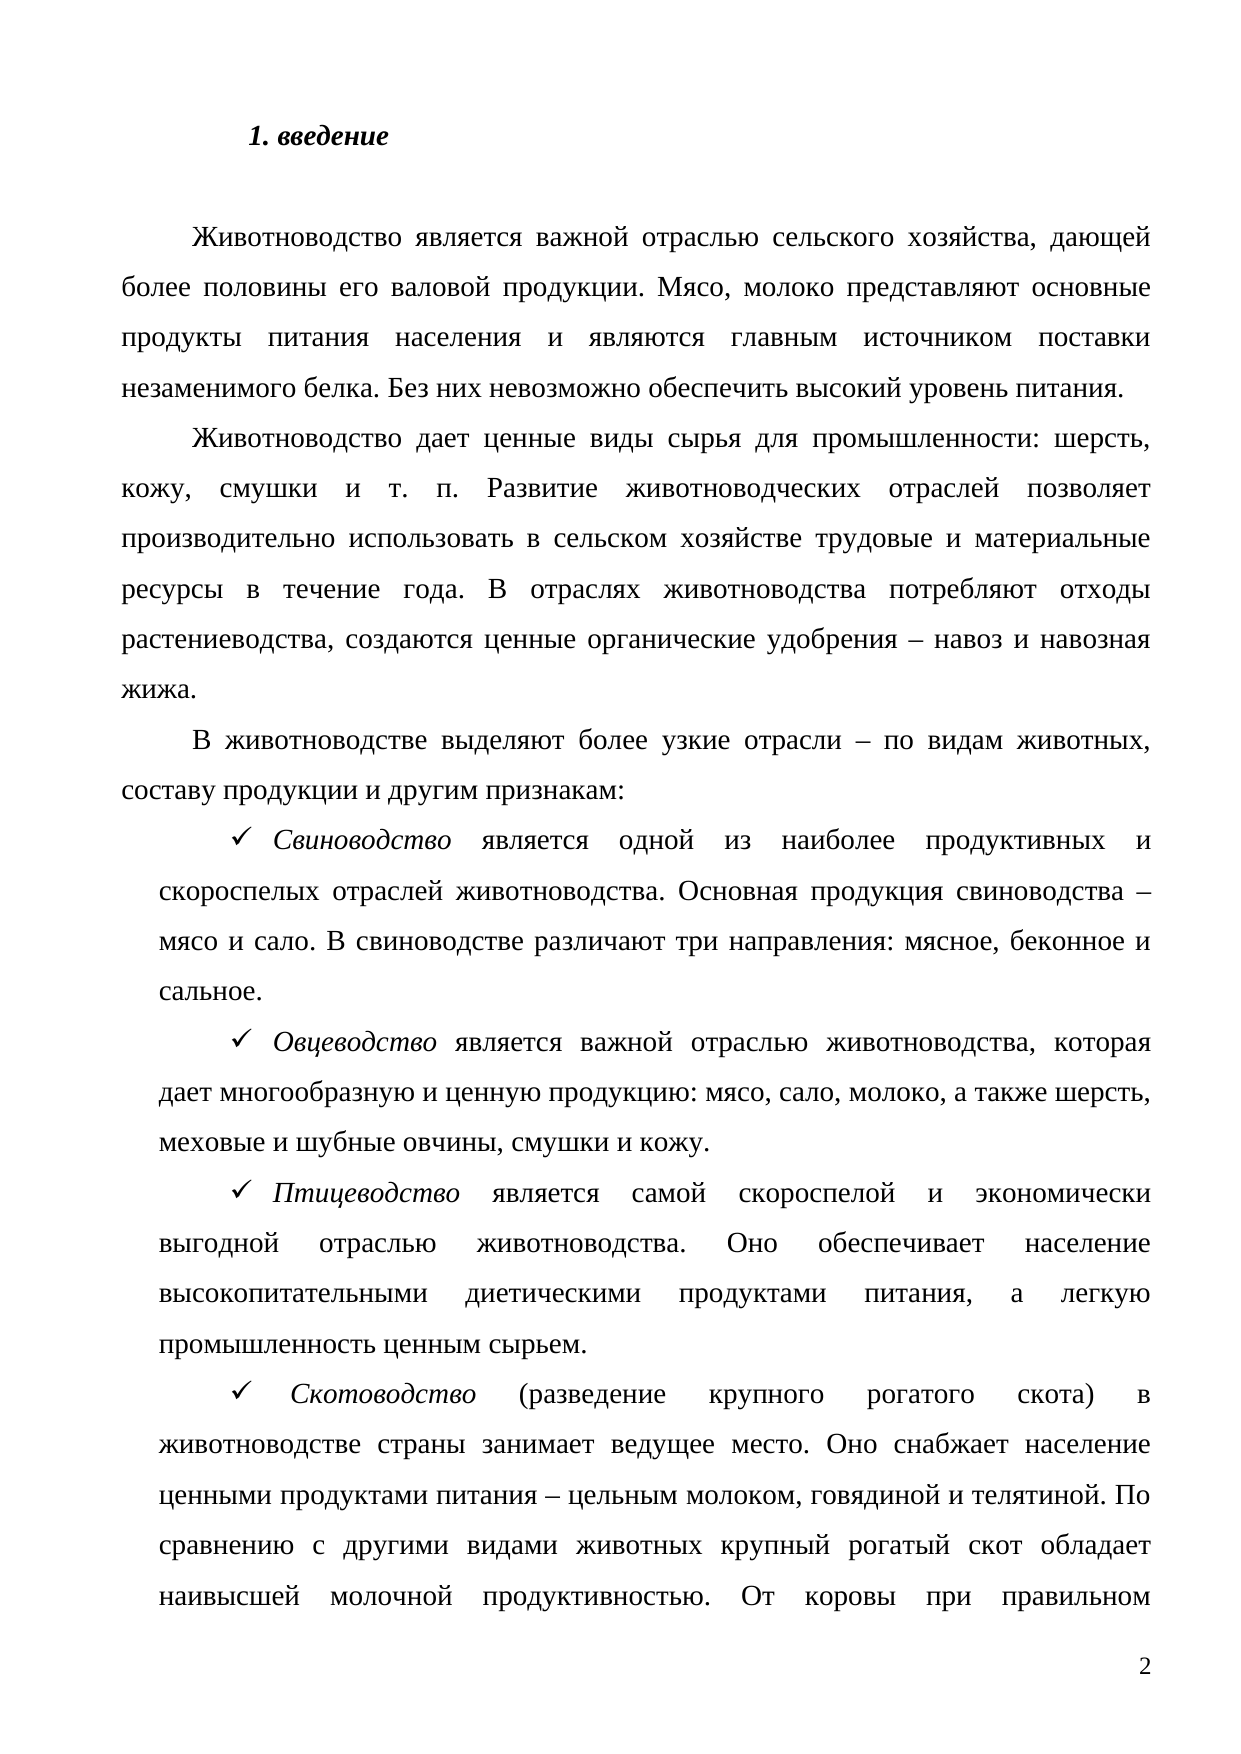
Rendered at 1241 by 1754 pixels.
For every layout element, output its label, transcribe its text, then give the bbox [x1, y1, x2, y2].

text Животноводство является важной отраслью сельского хозяйства, дающей более половины его валовой продукции. Мясо, молоко представляют основные продукты питания населения и являются главным источником поставки незаменимого белка. Без них невозможно обеспечить высокий уровень питания. [121, 219, 1152, 403]
list Птицеводство является самой скороспелой и экономически выгодной отраслью животноводства. Оно обеспечивает население высокопитательными диетическими продуктами питания, а легкую промышленность ценным сырьем. [158, 1175, 1152, 1359]
list Свиноводство является одной из наиболее продуктивных и скороспелых отраслей животноводства. Основная продукция свиноводства – мясо и сало. В свиноводстве различают три направления: мясное, беконное и сальное. [158, 822, 1152, 1007]
text Животноводство дает ценные виды сырья для промышленности: шерсть, кожу, смушки и т. п. Развитие животноводческих отраслей позволяет производительно использовать в сельском хозяйстве трудовые и материальные ресурсы в течение года. В отраслях животноводства потребляют отходы растениеводства, создаются ценные органические удобрения – навоз и навозная жижа. [121, 420, 1152, 705]
text В животноводстве выделяют более узкие отрасли – по видам животных, составу продукции и другим признакам: [121, 722, 1152, 806]
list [158, 1376, 1152, 1611]
text 1. введение [177, 118, 1152, 152]
list Овцеводство является важной отраслью животноводства, которая дает многообразную и ценную продукцию: мясо, сало, молоко, а также шерсть, меховые и шубные овчины, смушки и кожу. [158, 1024, 1152, 1158]
